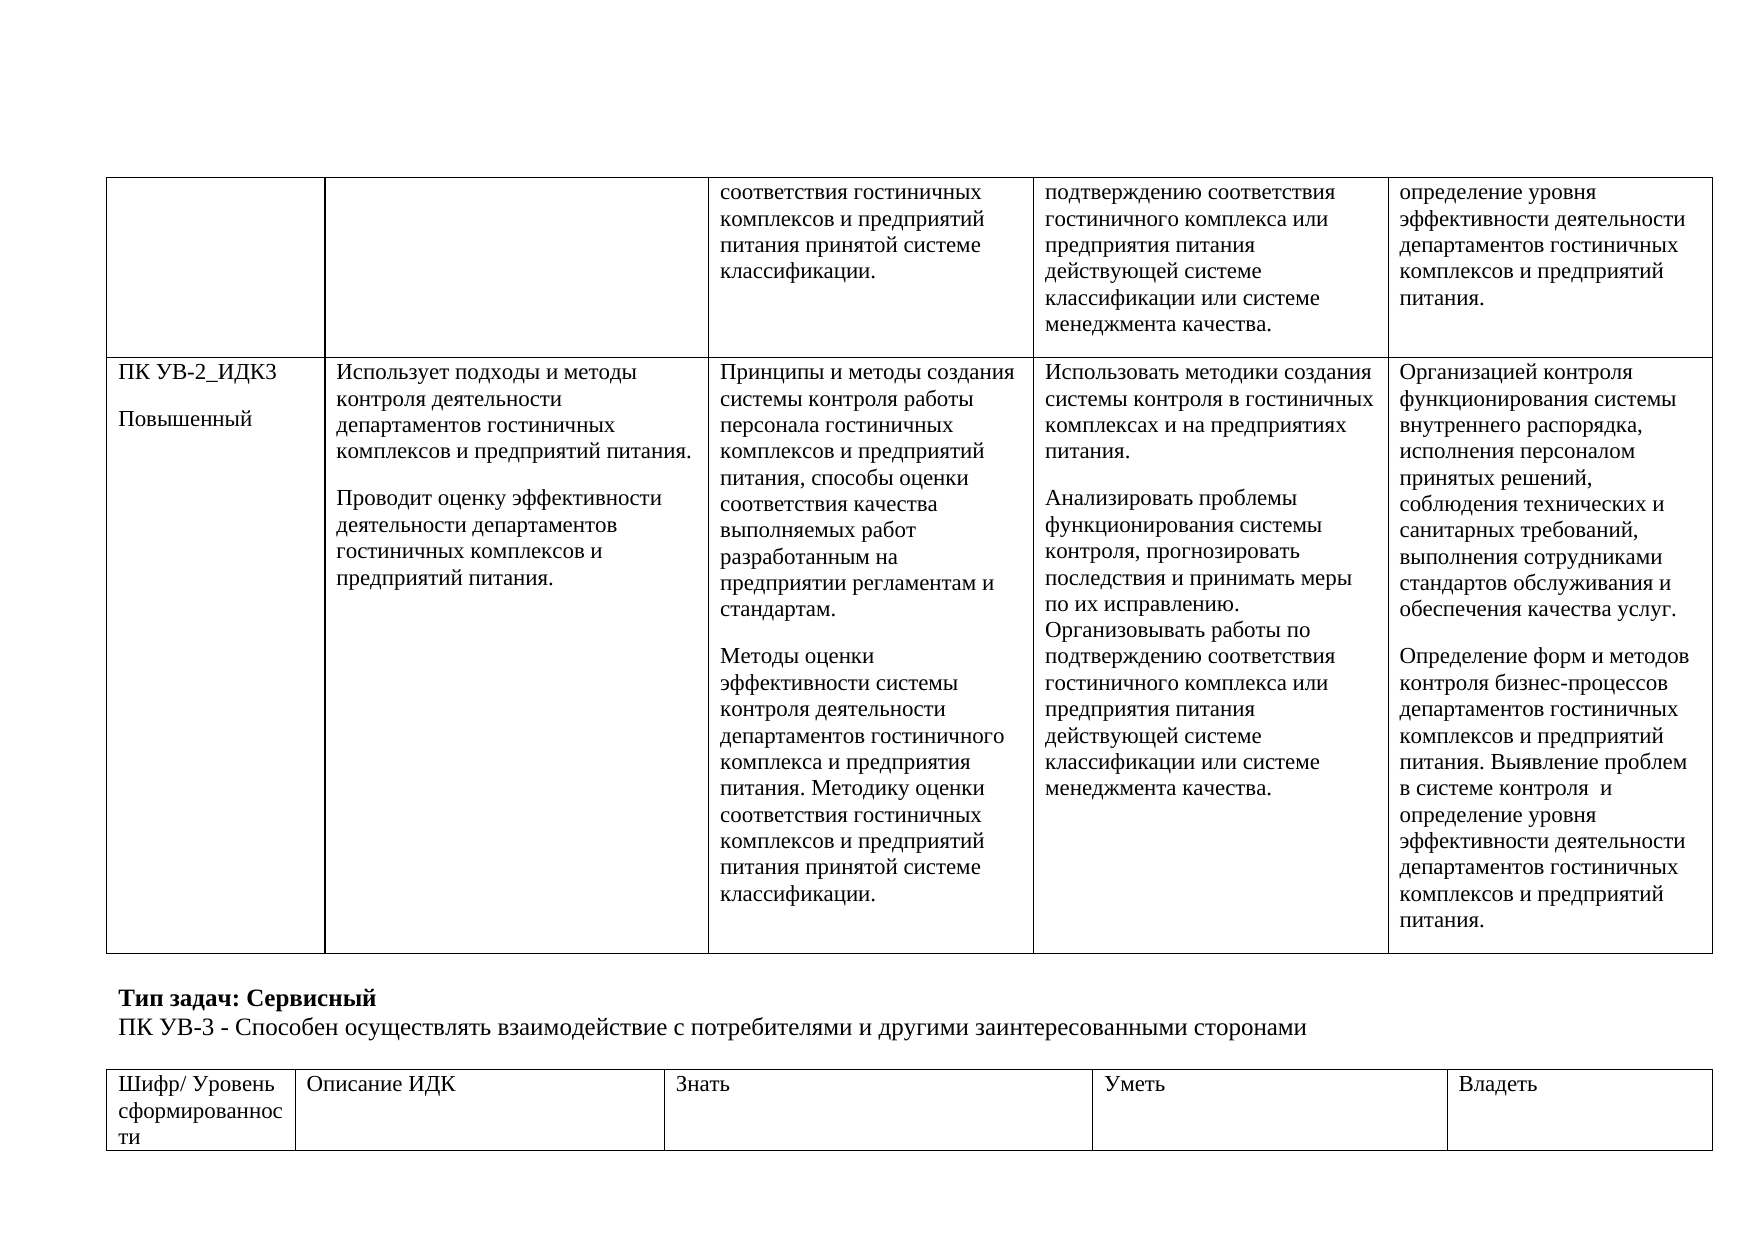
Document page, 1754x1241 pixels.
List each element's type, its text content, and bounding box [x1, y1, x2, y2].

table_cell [326, 178, 708, 357]
table_header Уметь [1093, 1070, 1447, 1149]
table_header Шифр/ Уровень сформированности [107, 1070, 295, 1149]
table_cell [107, 178, 324, 357]
table_header Знать [665, 1070, 1092, 1149]
table_header Описание ИДК [296, 1070, 664, 1149]
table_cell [1034, 178, 1388, 357]
table_cell Использует подходы и методы контроля деятельности департаментов гостиничных комплексов и предприятий питания. Проводит оценку эффективности деятельности департаментов гостиничных комплексов и предприятий питания. [326, 358, 708, 953]
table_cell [1389, 178, 1712, 357]
table_cell Принципы и методы создания системы контроля работы персонала гостиничных комплексов и предприятий питания, способы оценки соответствия качества выполняемых работ разработанным на предприятии регламентам и стандартам. Методы оценки эффективности системы контроля деятельности департаментов гостиничного комплекса и предприятия питания. Методику оценки соответствия гостиничных комплексов и предприятий питания принятой системе классификации. [709, 358, 1033, 953]
text ПК УВ-3 - Способен осуществлять взаимодействие с потребителями и другими заинтересованными сторонами [118, 1012, 1636, 1041]
table_cell ПК УВ-2_ИДК3 Повышенный [107, 358, 324, 953]
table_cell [709, 178, 1033, 357]
table_cell Организацией контроля функционирования системы внутреннего распорядка, исполнения персоналом принятых решений, соблюдения технических и санитарных требований, выполнения сотрудниками стандартов обслуживания и обеспечения качества услуг. Определение форм и методов контроля бизнес-процессов департаментов гостиничных комплексов и предприятий питания. Выявление проблем в системе контроля и определение уровня эффективности деятельности департаментов гостиничных комплексов и предприятий питания. [1389, 358, 1712, 953]
table_header Владеть [1448, 1070, 1712, 1149]
table_cell Использовать методики создания системы контроля в гостиничных комплексах и на предприятиях питания. Анализировать проблемы функционирования системы контроля, прогнозировать последствия и принимать меры по их исправлению. Организовывать работы по подтверждению соответствия гостиничного комплекса или предприятия питания действующей системе классификации или системе менеджмента качества. [1034, 358, 1388, 953]
text Тип задач: Сервисный [118, 983, 1636, 1012]
